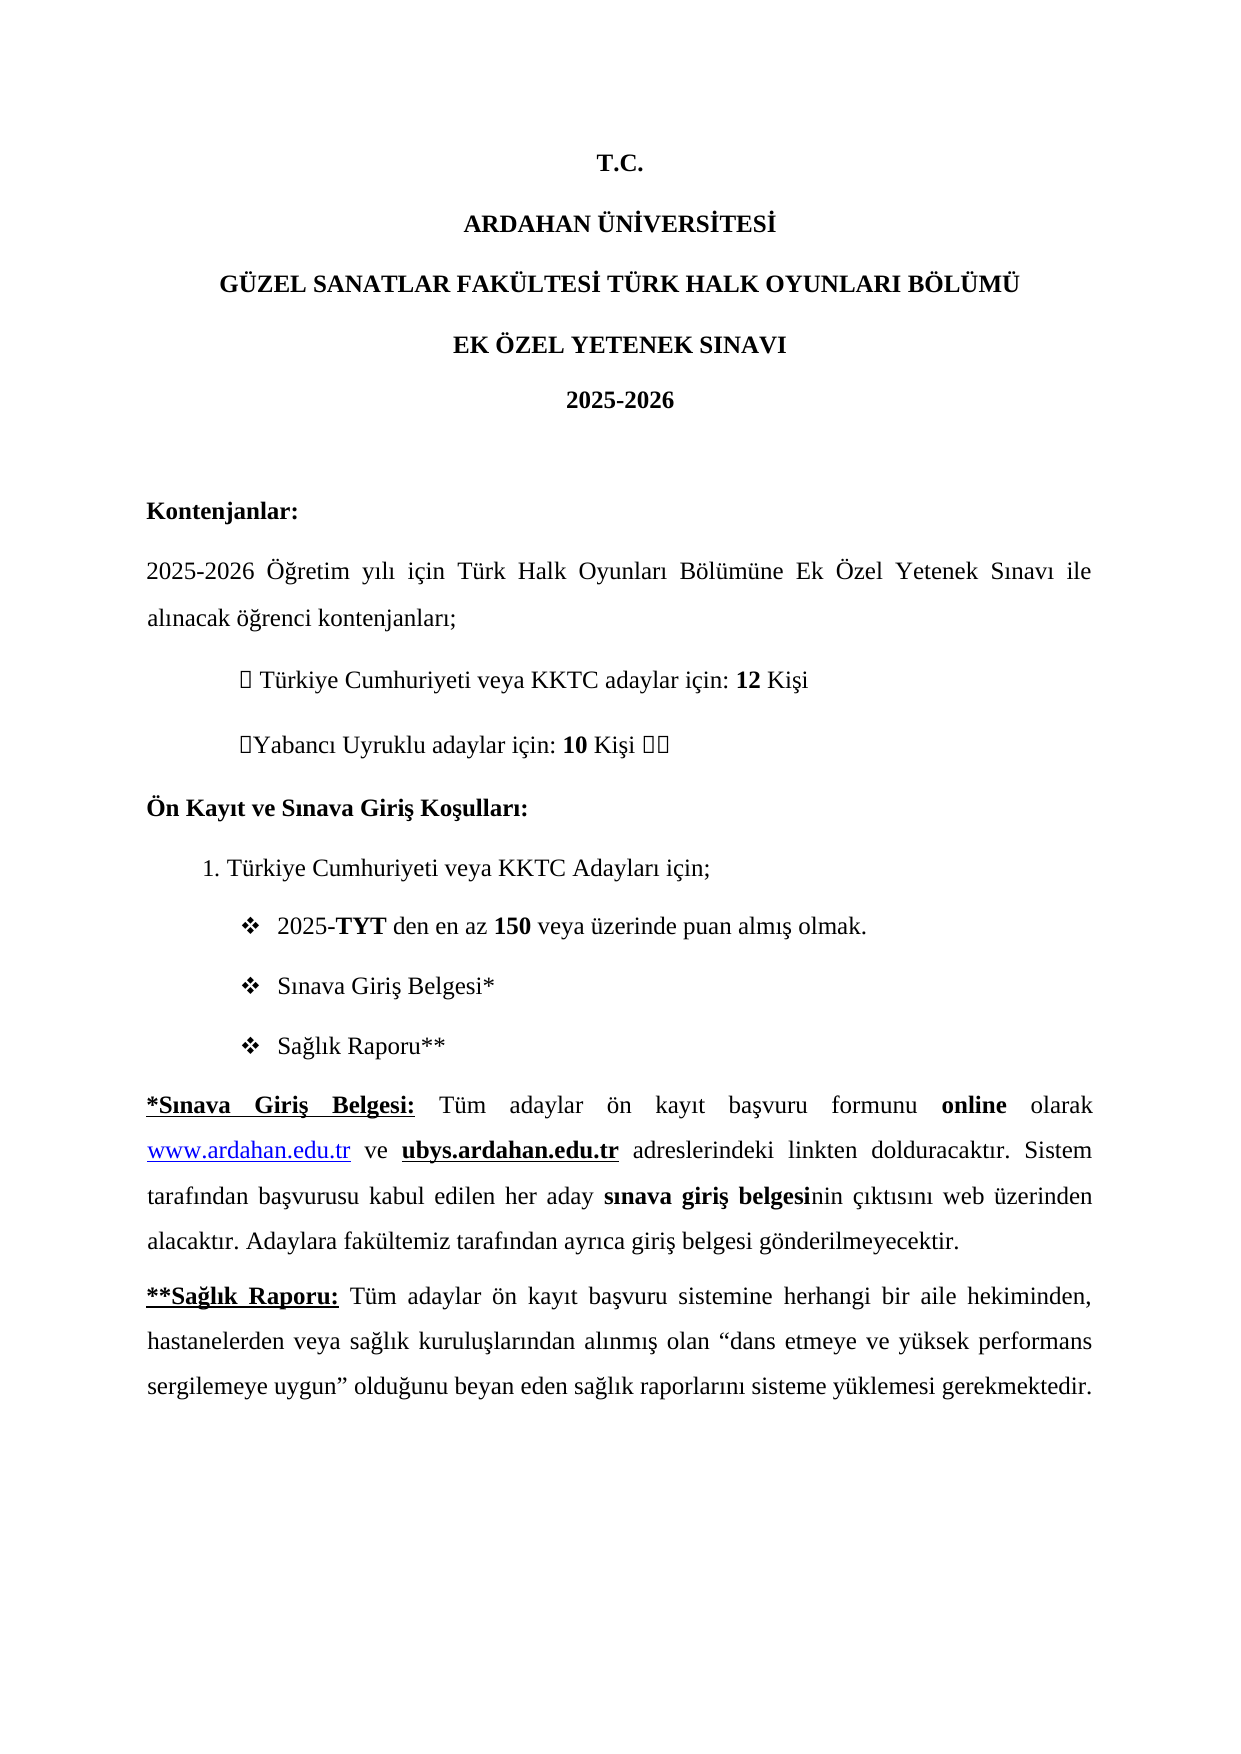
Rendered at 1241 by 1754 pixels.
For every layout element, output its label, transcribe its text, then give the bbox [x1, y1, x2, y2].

text Ön Kayıt ve Sınava Giriş Koşulları: [146, 793, 1093, 822]
text  Türkiye Cumhuriyeti veya KKTC adaylar için: 12 Kişi [238, 663, 1093, 695]
list 2025-TYT den en az 150 veya üzerinde puan almış olmak. [239, 911, 1093, 940]
text GÜZEL SANATLAR FAKÜLTESİ TÜRK HALK OYUNLARI BÖLÜMÜ [147, 269, 1092, 298]
text EK ÖZEL YETENEK SINAVI [147, 330, 1092, 359]
text 2025-2026 Öğretim yılı için Türk Halk Oyunları Bölümüne Ek Özel Yetenek Sınavı ile alınacak öğrenci kontenjanları; [146, 556, 1093, 632]
text T.C. [147, 148, 1092, 177]
text Kontenjanlar: [146, 496, 1093, 524]
text 2025-2026 [147, 385, 1092, 414]
text Yabancı Uyruklu adaylar için: 10 Kişi  [238, 728, 1093, 761]
list Sınava Giriş Belgesi* [239, 971, 1093, 1000]
text ARDAHAN ÜNİVERSİTESİ [147, 209, 1092, 237]
text 1. Türkiye Cumhuriyeti veya KKTC Adayları için; [202, 853, 1093, 882]
text *Sınava Giriş Belgesi: Tüm adaylar ön kayıt başvuru formunu online olarak www.ardahan.edu.tr ve ubys.ardahan.edu.tr adreslerindeki linkten dolduracaktır. Sistem tarafından başvurusu kabul edilen her aday sınava giriş belgesinin çıktısını web üzerinden alacaktır. Adaylara fakültemiz tarafından ayrıca giriş belgesi gönderilmeyecektir. [146, 1091, 1093, 1254]
list Sağlık Raporu** [239, 1031, 1093, 1060]
text **Sağlık Raporu: Tüm adaylar ön kayıt başvuru sistemine herhangi bir aile hekiminden, hastanelerden veya sağlık kuruluşlarından alınmış olan “dans etmeye ve yüksek performans sergilemeye uygun” olduğunu beyan eden sağlık raporlarını sisteme yüklemesi gerekmektedir. [146, 1281, 1093, 1400]
